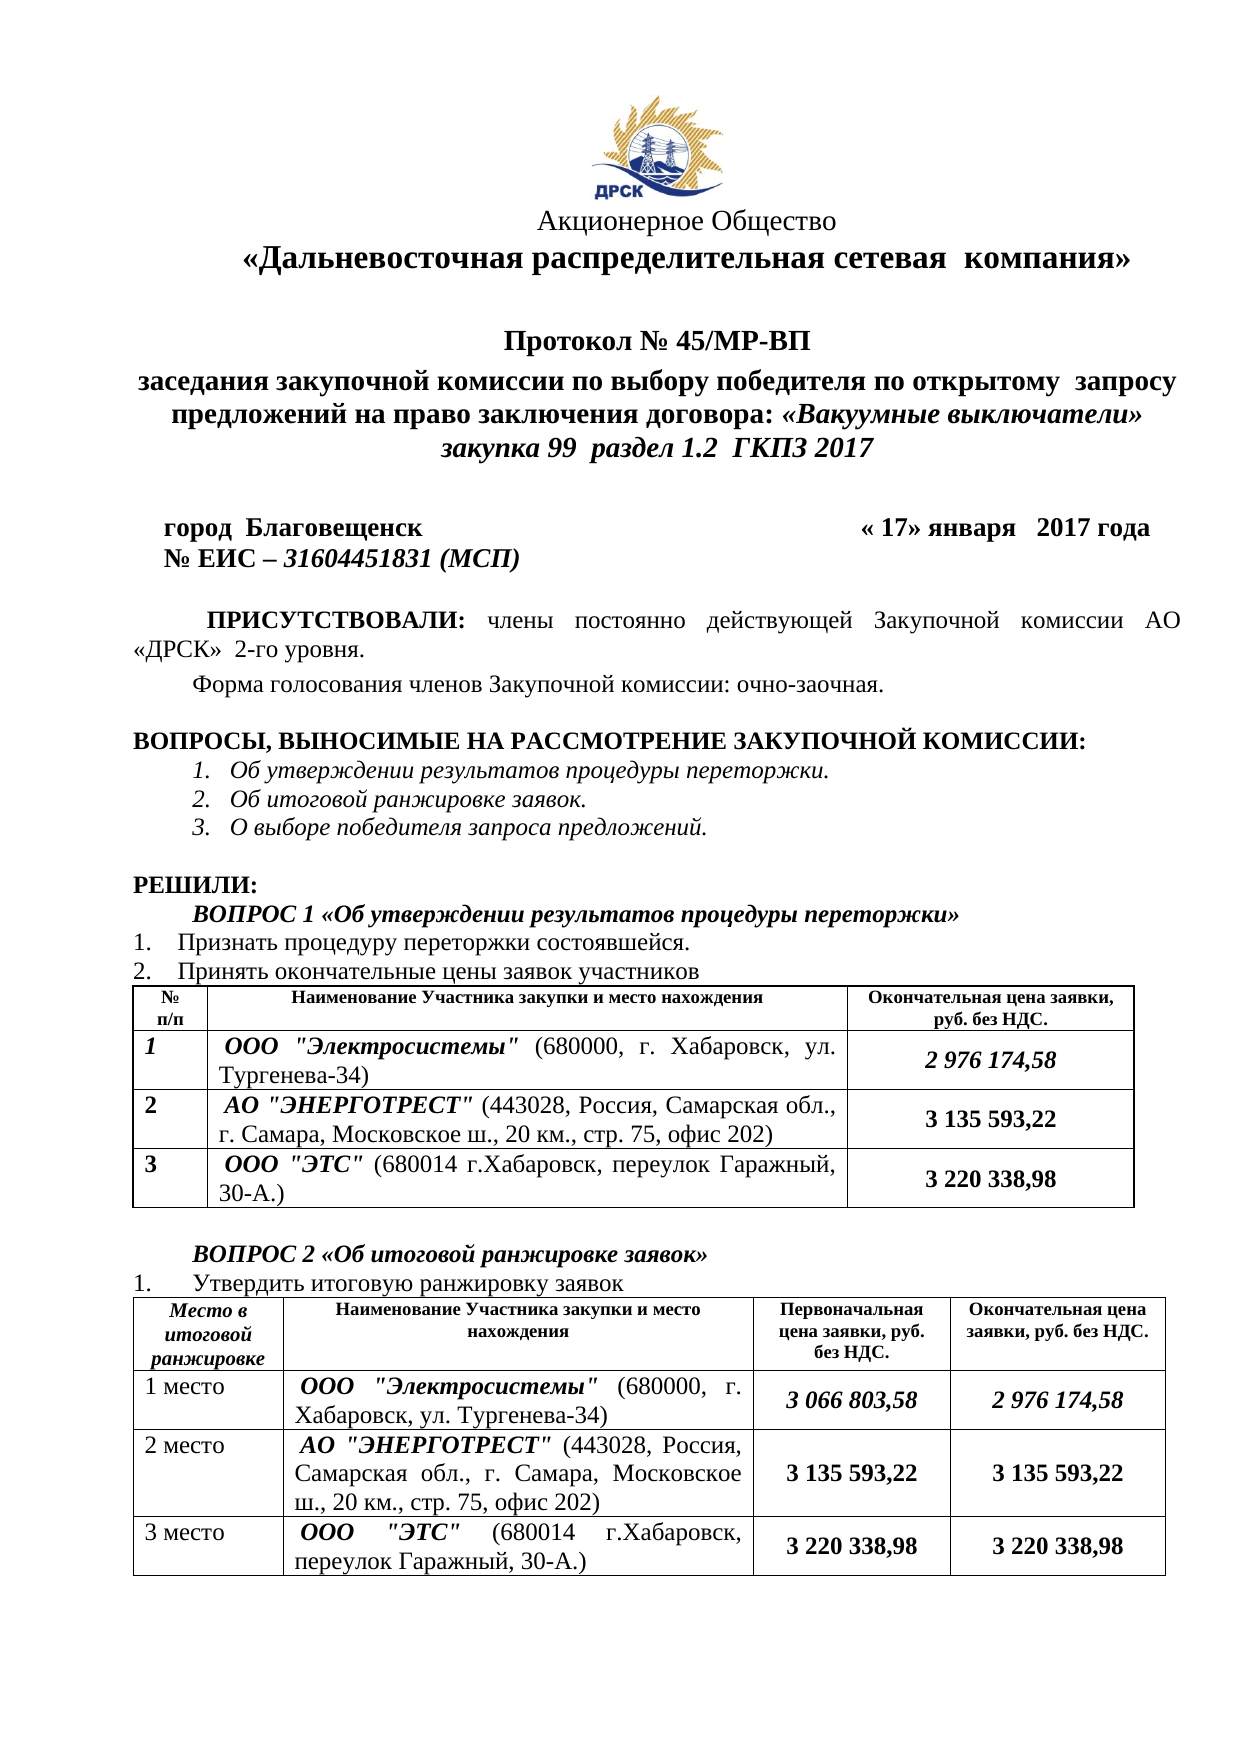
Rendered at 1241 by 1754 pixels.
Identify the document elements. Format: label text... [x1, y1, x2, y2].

list Утвердить итоговую ранжировку заявок [133, 1268, 1181, 1297]
table_cell АО "ЭНЕРГОТРЕСТ" (443028, Россия, Самарская обл., г. Самара, Московское ш., 20 км., стр. 75, офис 202) [208, 1090, 847, 1148]
table_header Место в итоговой ранжировке [134, 1298, 283, 1370]
table_header Наименование Участника закупки и место нахождения [208, 987, 847, 1029]
table_header Наименование Участника закупки и место нахождения [284, 1298, 753, 1370]
text РЕШИЛИ: [133, 870, 1181, 899]
table_cell 1 [134, 1031, 207, 1089]
table_cell 3 [134, 1149, 207, 1207]
table_cell 3 135 593,22 [848, 1090, 1133, 1148]
table_cell 2 место [134, 1430, 283, 1516]
table_cell 1 место [134, 1371, 283, 1429]
table_cell ООО "ЭТС" (680014 г.Хабаровск, переулок Гаражный, 30-А.) [208, 1149, 847, 1207]
table_header « 17» января 2017 года [708, 511, 1162, 605]
table_cell 3 место [134, 1517, 283, 1574]
list Форма голосования членов Закупочной комиссии: очно-заочная. [133, 669, 1181, 697]
table_cell 3 135 593,22 [951, 1430, 1165, 1516]
list Протокол № 45/МР-ВП [133, 323, 1181, 357]
table_cell 3 135 593,22 [754, 1430, 950, 1516]
table_cell 2 [134, 1090, 207, 1148]
list заседания закупочной комиссии по выбору победителя по открытому запросу предложений на право заключения договора: «Вакуумные выключатели» закупка 99 раздел 1.2 ГКПЗ 2017 [133, 363, 1181, 463]
table_cell ООО "ЭТС" (680014 г.Хабаровск, переулок Гаражный, 30-А.) [284, 1517, 753, 1574]
list Принять окончательные цены заявок участников [133, 956, 1181, 985]
table_cell 3 220 338,98 [951, 1517, 1165, 1574]
table_cell 2 976 174,58 [951, 1371, 1165, 1429]
text Акционерное Общество [133, 203, 1181, 237]
table_header город Благовещенск № ЕИС – 31604451831 (МСП) [153, 511, 708, 605]
table_cell ООО "Электросистемы" (680000, г. Хабаровск, ул. Тургенева-34) [284, 1371, 753, 1429]
table_cell 3 220 338,98 [848, 1149, 1133, 1207]
table_header Первоначальная цена заявки, руб. без НДС. [754, 1298, 950, 1370]
text «Дальневосточная распределительная сетевая компания» [133, 237, 1181, 275]
list О выборе победителя запроса предложений. [192, 812, 1181, 841]
table_cell АО "ЭНЕРГОТРЕСТ" (443028, Россия, Самарская обл., г. Самара, Московское ш., 20 км., стр. 75, офис 202) [284, 1430, 753, 1516]
table_header № п/п [134, 987, 207, 1029]
text ВОПРОСЫ, ВЫНОСИМЫЕ НА РАССМОТРЕНИЕ ЗАКУПОЧНОЙ КОМИССИИ: [133, 726, 1181, 755]
list ПРИСУТСТВОВАЛИ: члены постоянно действующей Закупочной комиссии АО «ДРСК» 2-го уровня. [133, 605, 1181, 662]
list Об утверждении результатов процедуры переторжки. [192, 755, 1181, 784]
list Об итоговой ранжировке заявок. [192, 784, 1181, 812]
text ВОПРОС 2 «Об итоговой ранжировке заявок» [133, 1239, 1181, 1268]
table_header Окончательная цена заявки, руб. без НДС. [848, 987, 1133, 1029]
picture [590, 95, 724, 204]
table_cell 2 976 174,58 [848, 1031, 1133, 1089]
text ВОПРОС 1 «Об утверждении результатов процедуры переторжки» [133, 899, 1181, 927]
list Признать процедуру переторжки состоявшейся. [133, 927, 1181, 956]
table_cell ООО "Электросистемы" (680000, г. Хабаровск, ул. Тургенева-34) [208, 1031, 847, 1089]
table_cell 3 220 338,98 [754, 1517, 950, 1574]
table_cell 3 066 803,58 [754, 1371, 950, 1429]
table_header Окончательная цена заявки, руб. без НДС. [951, 1298, 1165, 1370]
